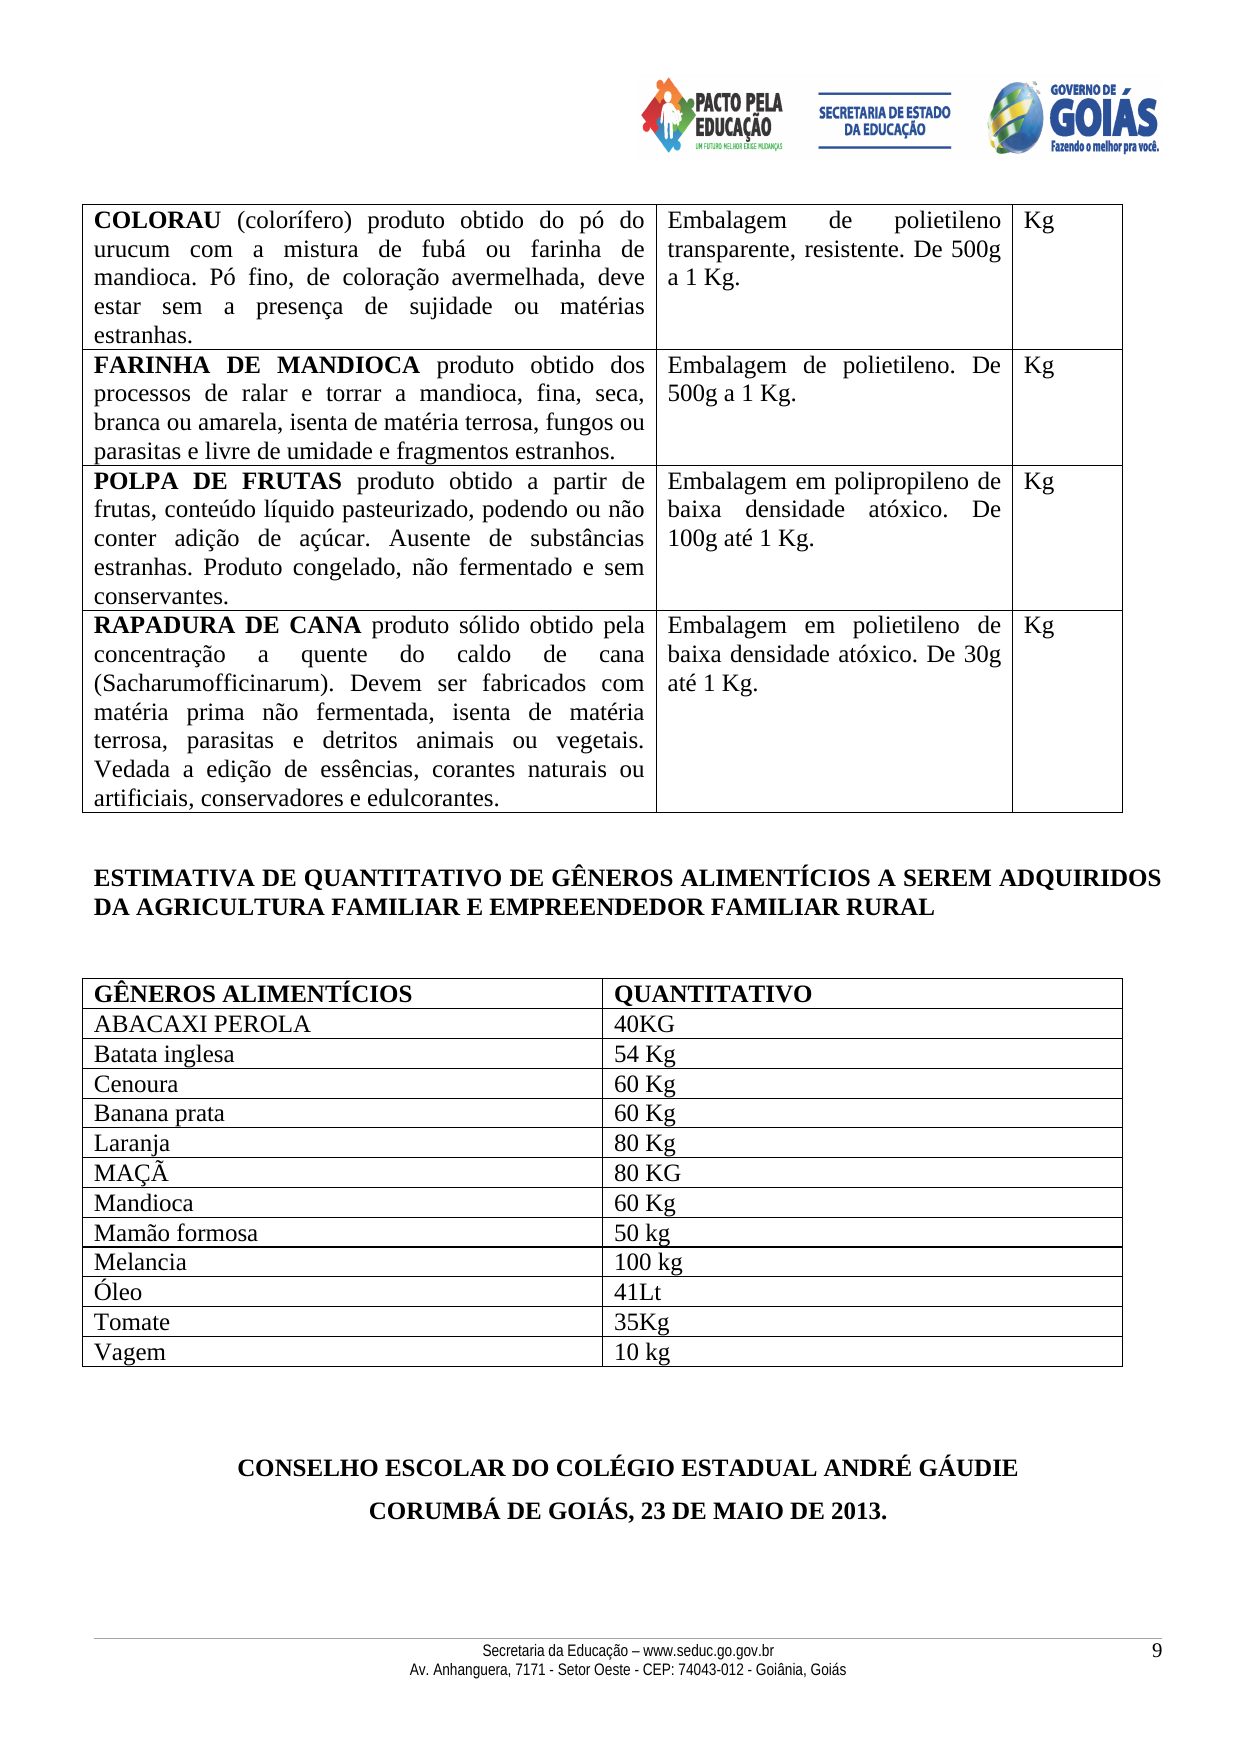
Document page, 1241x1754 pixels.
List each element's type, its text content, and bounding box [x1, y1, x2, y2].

table_cell 80 KG [603, 1158, 1122, 1187]
table_cell 60 Kg [603, 1069, 1122, 1097]
table_cell Kg [1013, 350, 1122, 465]
table_cell Banana prata [83, 1099, 602, 1127]
table_cell Batata inglesa [83, 1039, 602, 1068]
table_cell 10 kg [603, 1337, 1122, 1366]
table_cell 54 Kg [603, 1039, 1122, 1068]
table_cell 60 Kg [603, 1188, 1122, 1217]
table_cell Kg [1013, 466, 1122, 609]
table_cell 41Lt [603, 1277, 1122, 1306]
table_cell RAPADURA DE CANA produto sólido obtido pela concentração a quente do caldo de cana (Sacharumofficinarum). Devem ser fabricados com matéria prima não fermentada, isenta de matéria terrosa, parasitas e detritos animais ou vegetais. Vedada a edição de essências, corantes naturais ou artificiais, conservadores e edulcorantes. [83, 611, 656, 812]
table_header COLORAU (colorífero) produto obtido do pó do urucum com a mistura de fubá ou farinha de mandioca. Pó fino, de coloração avermelhada, deve estar sem a presença de sujidade ou matérias estranhas. [83, 205, 656, 349]
text ESTIMATIVA DE QUANTITATIVO DE GÊNEROS ALIMENTÍCIOS A SEREM ADQUIRIDOS DA AGRICULTURA FAMILIAR E EMPREENDEDOR FAMILIAR RURAL [94, 863, 1162, 921]
table_cell Kg [1013, 611, 1122, 812]
table_cell Embalagem de polietileno. De 500g a 1 Kg. [657, 350, 1012, 465]
table_cell Cenoura [83, 1069, 602, 1097]
table_cell Laranja [83, 1128, 602, 1157]
table_cell Tomate [83, 1307, 602, 1336]
table_cell Vagem [83, 1337, 602, 1366]
table_cell Mandioca [83, 1188, 602, 1217]
table_cell 50 kg [603, 1218, 1122, 1246]
text CORUMBÁ DE GOIÁS, 23 DE MAIO DE 2013. [94, 1496, 1162, 1525]
text CONSELHO ESCOLAR DO COLÉGIO ESTADUAL ANDRÉ GÁUDIE [94, 1453, 1162, 1482]
table_cell Mamão formosa [83, 1218, 602, 1246]
table_header QUANTITATIVO [603, 979, 1122, 1008]
table_cell 40KG [603, 1009, 1122, 1038]
table_cell Embalagem em polipropileno de baixa densidade atóxico. De 100g até 1 Kg. [657, 466, 1012, 609]
table_cell 35Kg [603, 1307, 1122, 1336]
table_cell Óleo [83, 1277, 602, 1306]
table_cell 60 Kg [603, 1099, 1122, 1127]
table_cell ABACAXI PEROLA [83, 1009, 602, 1038]
table_header Kg [1013, 205, 1122, 349]
table_cell MAÇÃ [83, 1158, 602, 1187]
table_cell 80 Kg [603, 1128, 1122, 1157]
table_header GÊNEROS ALIMENTÍCIOS [83, 979, 602, 1008]
table_cell FARINHA DE MANDIOCA produto obtido dos processos de ralar e torrar a mandioca, fina, seca, branca ou amarela, isenta de matéria terrosa, fungos ou parasitas e livre de umidade e fragmentos estranhos. [83, 350, 656, 465]
table_cell Melancia [83, 1248, 602, 1276]
table_cell POLPA DE FRUTAS produto obtido a partir de frutas, conteúdo líquido pasteurizado, podendo ou não conter adição de açúcar. Ausente de substâncias estranhas. Produto congelado, não fermentado e sem conservantes. [83, 466, 656, 609]
table_header Embalagem de polietileno transparente, resistente. De 500g a 1 Kg. [657, 205, 1012, 349]
table_cell Embalagem em polietileno de baixa densidade atóxico. De 30g até 1 Kg. [657, 611, 1012, 812]
table_cell 100 kg [603, 1248, 1122, 1276]
